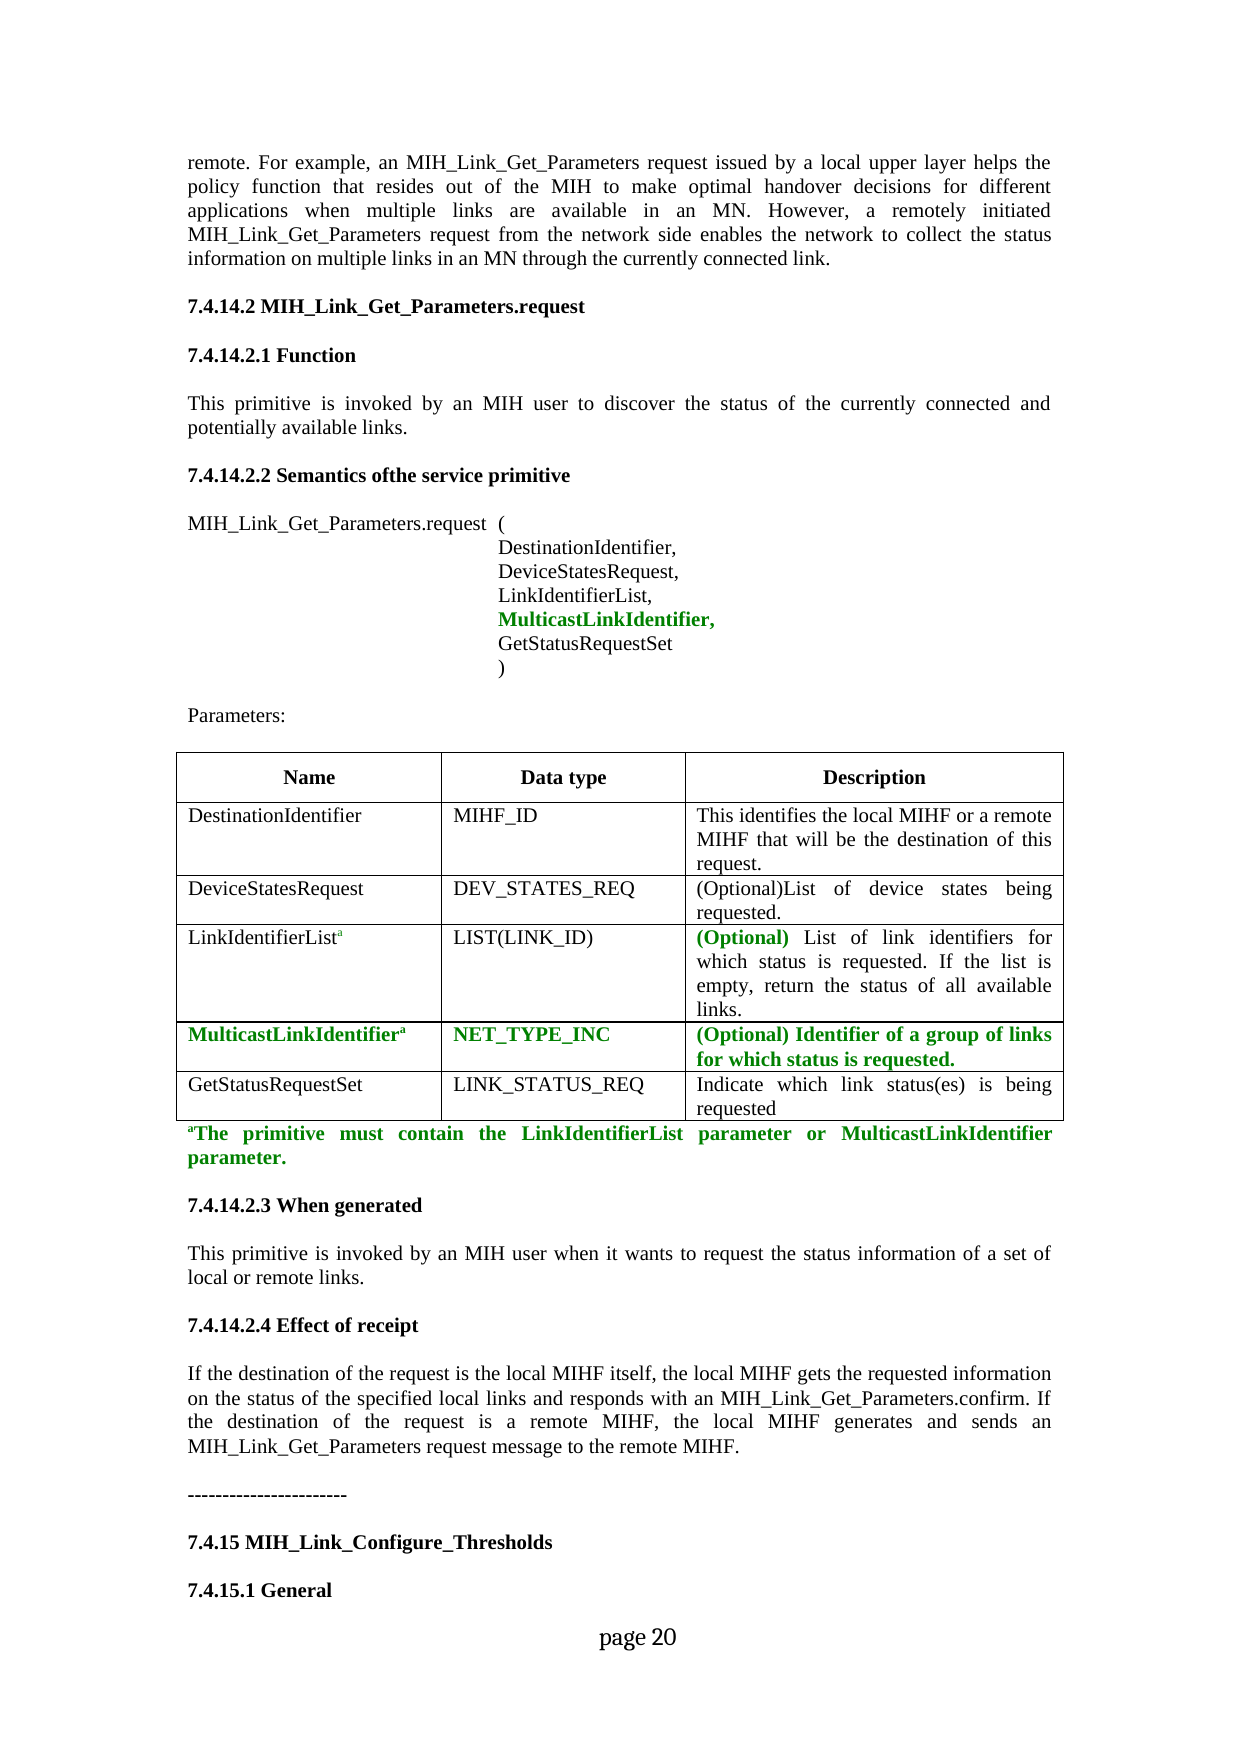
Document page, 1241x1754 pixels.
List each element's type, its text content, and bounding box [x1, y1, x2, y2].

text ----------------------- [187, 1482, 1053, 1506]
text MIH_Link_Get_Parameters.request ( [187, 511, 1053, 535]
table_cell GetStatusRequestSet [177, 1072, 441, 1120]
text DestinationIdentifier, [412, 535, 1053, 559]
table_cell DEV_STATES_REQ [442, 876, 685, 924]
text 7.4.14.2 MIH_Link_Get_Parameters.request [187, 294, 1053, 318]
text Parameters: [187, 703, 1053, 727]
text 7.4.14.2.1 Function [187, 342, 1053, 367]
table_cell (Optional)List of device states being requested. [686, 876, 1063, 924]
text 7.4.14.2.4 Effect of receipt [187, 1313, 1053, 1337]
table_header Description [686, 753, 1063, 802]
text 7.4.15 MIH_Link_Configure_Thresholds [187, 1530, 1053, 1554]
table_cell Indicate which link status(es) is being requested [686, 1072, 1063, 1120]
table_cell DeviceStatesRequest [177, 876, 441, 924]
table_cell LINK_STATUS_REQ [442, 1072, 685, 1120]
table_cell This identifies the local MIHF or a remote MIHF that will be the destination of this request. [686, 803, 1063, 875]
text 7.4.14.2.3 When generated [187, 1193, 1053, 1217]
table_cell MIHF_ID [442, 803, 685, 875]
text GetStatusRequestSet [412, 631, 1053, 655]
table_cell LIST(LINK_ID) [442, 925, 685, 1021]
text DeviceStatesRequest, [412, 559, 1053, 583]
text This primitive is invoked by an MIH user to discover the status of the currently connected and potentially available links. [187, 391, 1053, 439]
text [187, 150, 1053, 270]
table_cell (Optional) List of link identifiers for which status is requested. If the list is empty, return the status of all available links. [686, 925, 1063, 1021]
table_cell DestinationIdentifier [177, 803, 441, 875]
table_header Name [177, 753, 441, 802]
text LinkIdentifierList, [412, 583, 1053, 607]
text ) [412, 655, 1053, 679]
text If the destination of the request is the local MIHF itself, the local MIHF gets the requested information on the status of the specified local links and responds with an MIH_Link_Get_Parameters.confirm. If the destination of the request is a remote MIHF, the local MIHF generates and sends an MIH_Link_Get_Parameters request message to the remote MIHF. [187, 1361, 1053, 1458]
table_cell LinkIdentifierLista [177, 925, 441, 1021]
table_cell (Optional) Identifier of a group of links for which status is requested. [686, 1023, 1063, 1071]
text This primitive is invoked by an MIH user when it wants to request the status information of a set of local or remote links. [187, 1241, 1053, 1289]
table_cell NET_TYPE_INC [442, 1023, 685, 1071]
text 7.4.14.2.2 Semantics ofthe service primitive [187, 463, 1053, 487]
table_cell MulticastLinkIdentifiera [177, 1023, 441, 1071]
text aThe primitive must contain the LinkIdentifierList parameter or MulticastLinkIdentifier parameter. [187, 1121, 1053, 1169]
text MulticastLinkIdentifier, [412, 607, 1053, 631]
table_header Data type [442, 753, 685, 802]
text 7.4.15.1 General [187, 1578, 1053, 1602]
